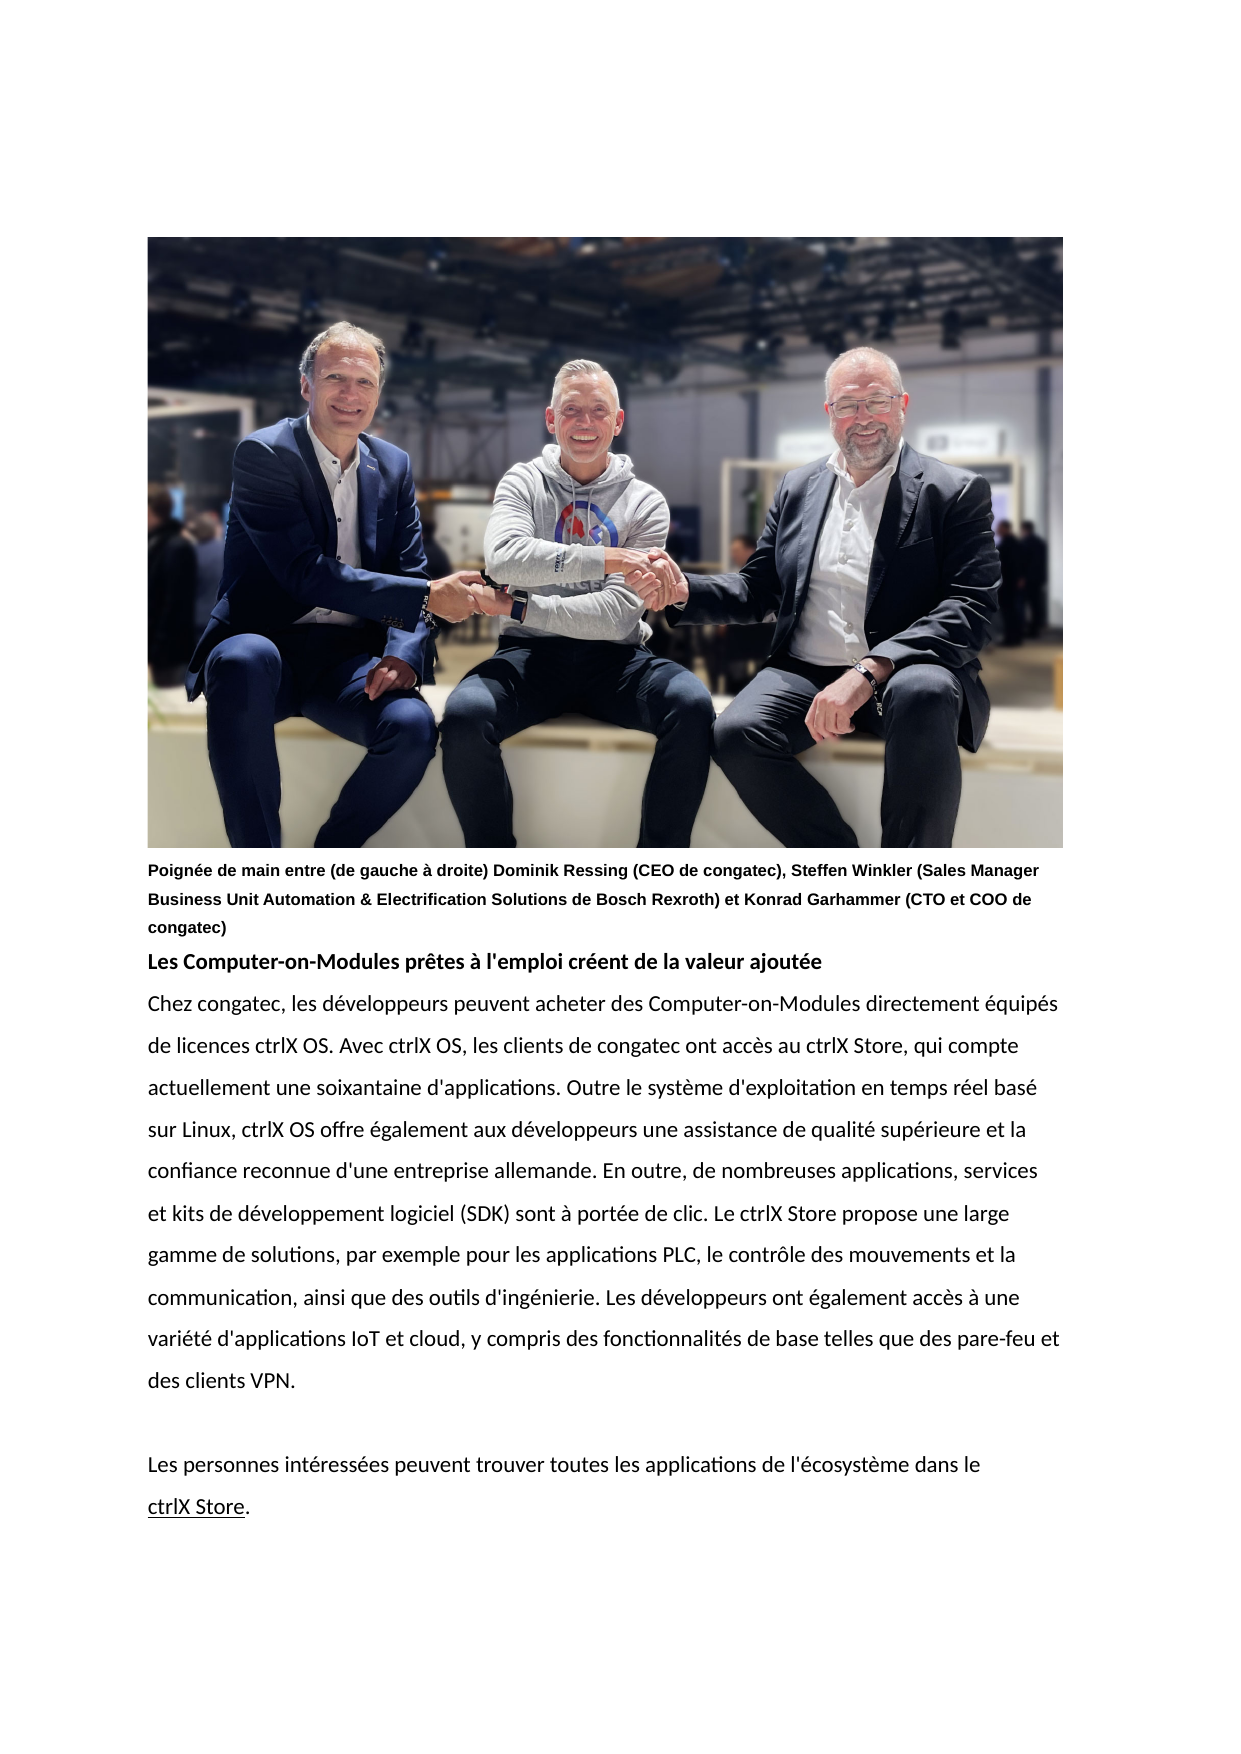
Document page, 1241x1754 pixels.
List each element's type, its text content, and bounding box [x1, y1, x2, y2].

text Les Computer-on-Modules prêtes à l'emploi créent de la valeur ajoutée [148, 947, 1063, 975]
text Chez congatec, les développeurs peuvent acheter des Computer-on-Modules directement équipés de licences ctrlX OS. Avec ctrlX OS, les clients de congatec ont accès au ctrlX Store, qui compte actuellement une soixantaine d'applications. Outre le système d'exploitation en temps réel basé sur Linux, ctrlX OS offre également aux développeurs une assistance de qualité supérieure et la confiance reconnue d'une entreprise allemande. En outre, de nombreuses applications, services et kits de développement logiciel (SDK) sont à portée de clic. Le ctrlX Store propose une large gamme de solutions, par exemple pour les applications PLC, le contrôle des mouvements et la communication, ainsi que des outils d'ingénierie. Les développeurs ont également accès à une variété d'applications IoT et cloud, y compris des fonctionnalités de base telles que des pare-feu et des clients VPN. [148, 989, 1063, 1394]
text Les personnes intéressées peuvent trouver toutes les applications de l'écosystème dans le ctrlX Store. [148, 1451, 1063, 1521]
picture [147, 237, 1063, 848]
text Poignée de main entre (de gauche à droite) Dominik Ressing (CEO de congatec), Steffen Winkler (Sales Manager Business Unit Automation & Electrification Solutions de Bosch Rexroth) et Konrad Garhammer (CTO et COO de congatec) [148, 861, 1063, 937]
